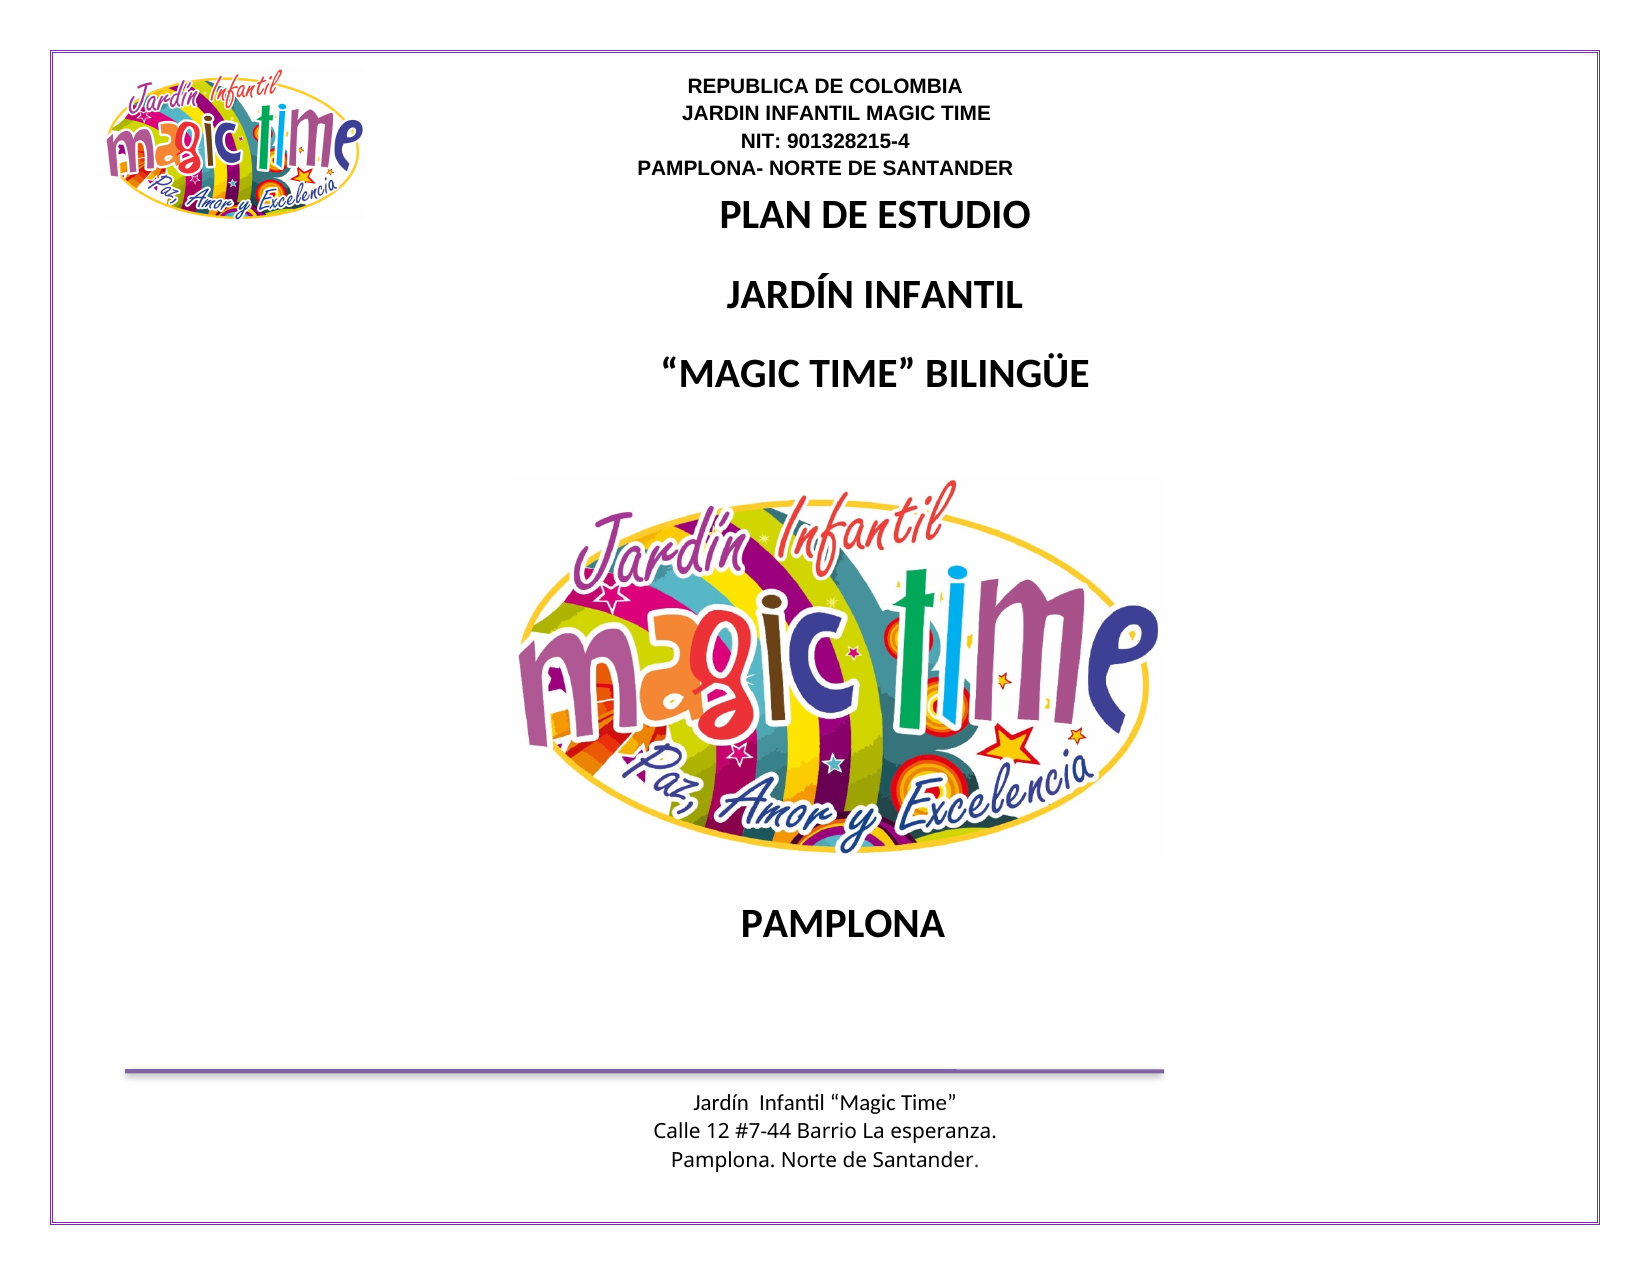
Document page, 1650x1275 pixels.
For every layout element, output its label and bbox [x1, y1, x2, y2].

picture [512, 476, 1164, 858]
picture [104, 68, 365, 221]
